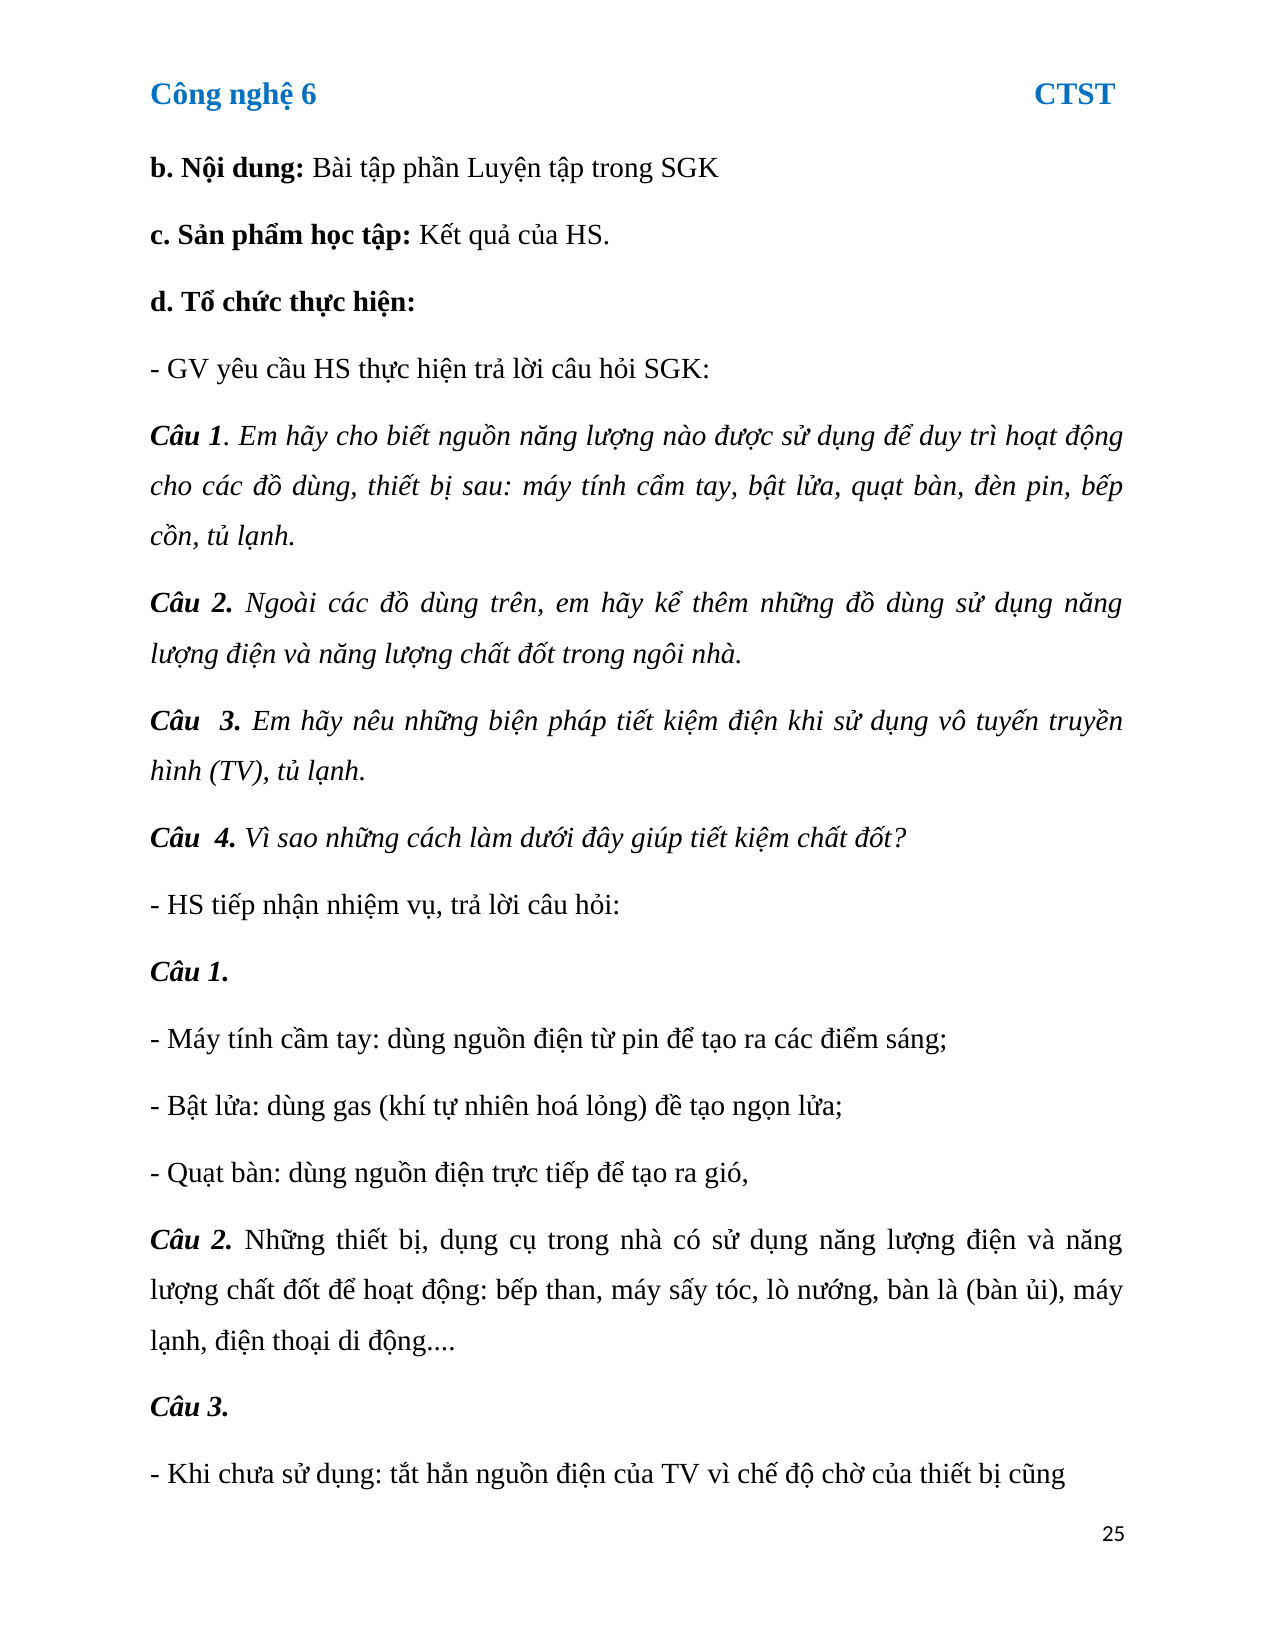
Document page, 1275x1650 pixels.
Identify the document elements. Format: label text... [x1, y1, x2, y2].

text d. Tổ chức thực hiện: [150, 284, 1125, 317]
text Câu 4. Vì sao những cách làm dưới đây giúp tiết kiệm chất đốt? [150, 820, 1125, 854]
text - Khi chưa sử dụng: tắt hẳn nguồn điện của TV vì chế độ chờ của thiết bị cũng [150, 1457, 1125, 1490]
text - GV yêu cầu HS thực hiện trả lời câu hỏi SGK: [150, 351, 1125, 384]
text - HS tiếp nhận nhiệm vụ, trả lời câu hỏi: [150, 887, 1125, 921]
text b. Nội dung: Bài tập phần Luyện tập trong SGK [150, 150, 1125, 183]
text Câu 3. Em hãy nêu những biện pháp tiết kiệm điện khi sử dụng vô tuyến truyền hình (TV), tủ lạnh. [150, 703, 1125, 787]
text Câu 2. Ngoài các đồ dùng trên, em hãy kể thêm những đồ dùng sử dụng năng lượng điện và năng lượng chất đốt trong ngôi nhà. [150, 586, 1125, 669]
text Câu 1. [150, 954, 1125, 988]
text - Quạt bàn: dùng nguồn điện trực tiếp để tạo ra gió, [150, 1155, 1125, 1188]
text Câu 1. Em hãy cho biết nguồn năng lượng nào được sử dụng để duy trì hoạt động cho các đồ dùng, thiết bị sau: máy tính cẩm tay, bật lửa, quạt bàn, đèn pin, bếp cồn, tủ lạnh. [150, 418, 1125, 552]
text Câu 3. [150, 1389, 1125, 1423]
text - Máy tính cầm tay: dùng nguồn điện từ pin để tạo ra các điểm sáng; [150, 1021, 1125, 1054]
text - Bật lửa: dùng gas (khí tự nhiên hoá lỏng) đề tạo ngọn lửa; [150, 1088, 1125, 1122]
text c. Sản phẩm học tập: Kết quả của HS. [150, 217, 1125, 251]
text Câu 2. Những thiết bị, dụng cụ trong nhà có sử dụng năng lượng điện và năng lượng chất đốt để hoạt động: bếp than, máy sấy tóc, lò nướng, bàn là (bàn ủi), máy lạnh, điện thoại di động.... [150, 1222, 1125, 1356]
